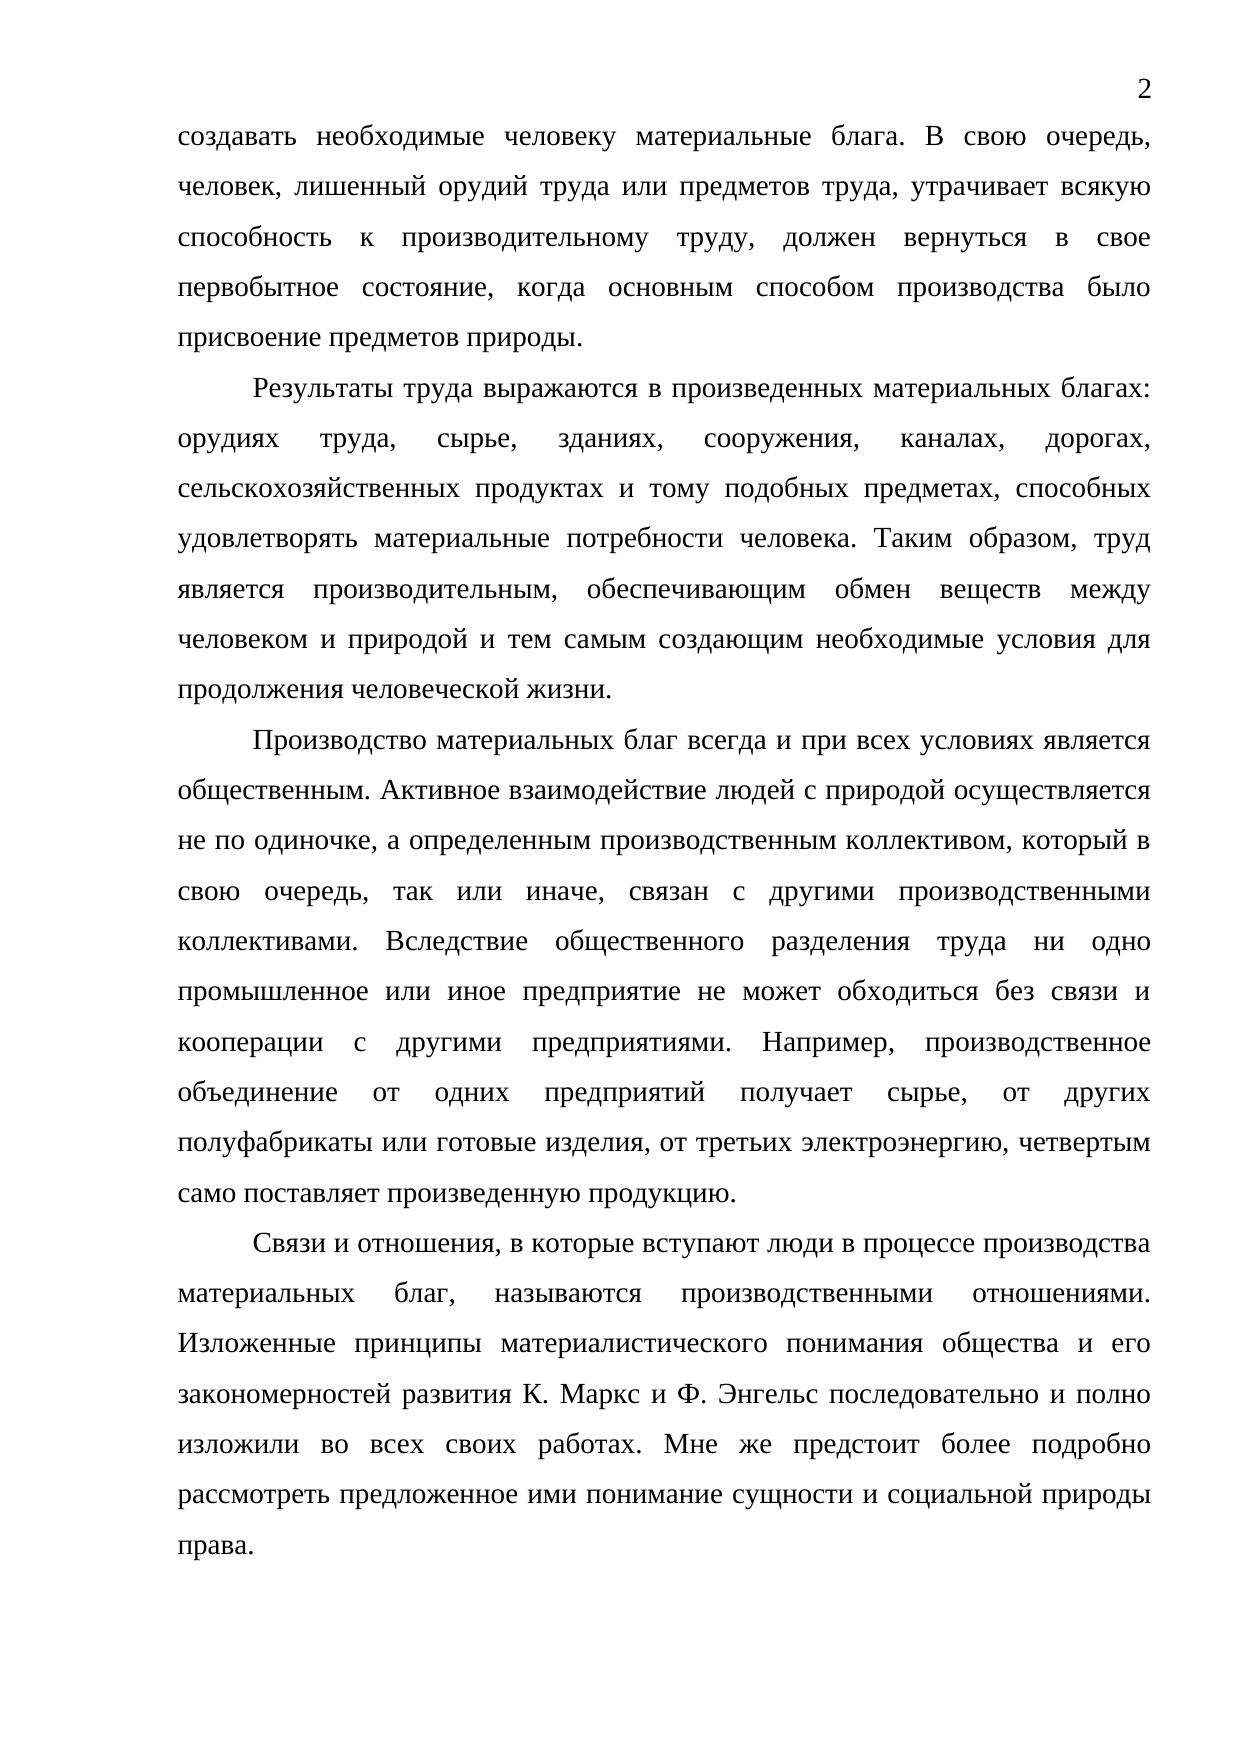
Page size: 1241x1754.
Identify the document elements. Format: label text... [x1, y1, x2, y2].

text Связи и отношения, в которые вступают люди в процессе производства материальных благ, называются производственными отношениями. Изложенные принципы материалистического понимания общества и его закономерностей развития К. Маркс и Ф. Энгельс последовательно и полно изложили во всех своих работах. Мне же предстоит более подробно рассмотреть предложенное ими понимание сущности и социальной природы права. [177, 1225, 1152, 1560]
text Производство материальных благ всегда и при всех условиях является общественным. Активное взаимодействие людей с природой осуществляется не по одиночке, а определенным производственным коллективом, который в свою очередь, так или иначе, связан с другими производственными коллективами. Вследствие общественного разделения труда ни одно промышленное или иное предприятие не может обходиться без связи и кооперации с другими предприятиями. Например, производственное объединение от одних предприятий получает сырье, от других полуфабрикаты или готовые изделия, от третьих электроэнергию, четвертым само поставляет произведенную продукцию. [177, 722, 1152, 1208]
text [177, 118, 1152, 353]
text Результаты труда выражаются в произведенных материальных благах: орудиях труда, сырье, зданиях, сооружения, каналах, дорогах, сельскохозяйственных продуктах и тому подобных предметах, способных удовлетворять материальные потребности человека. Таким образом, труд является производительным, обеспечивающим обмен веществ между человеком и природой и тем самым создающим необходимые условия для продолжения человеческой жизни. [177, 370, 1152, 705]
